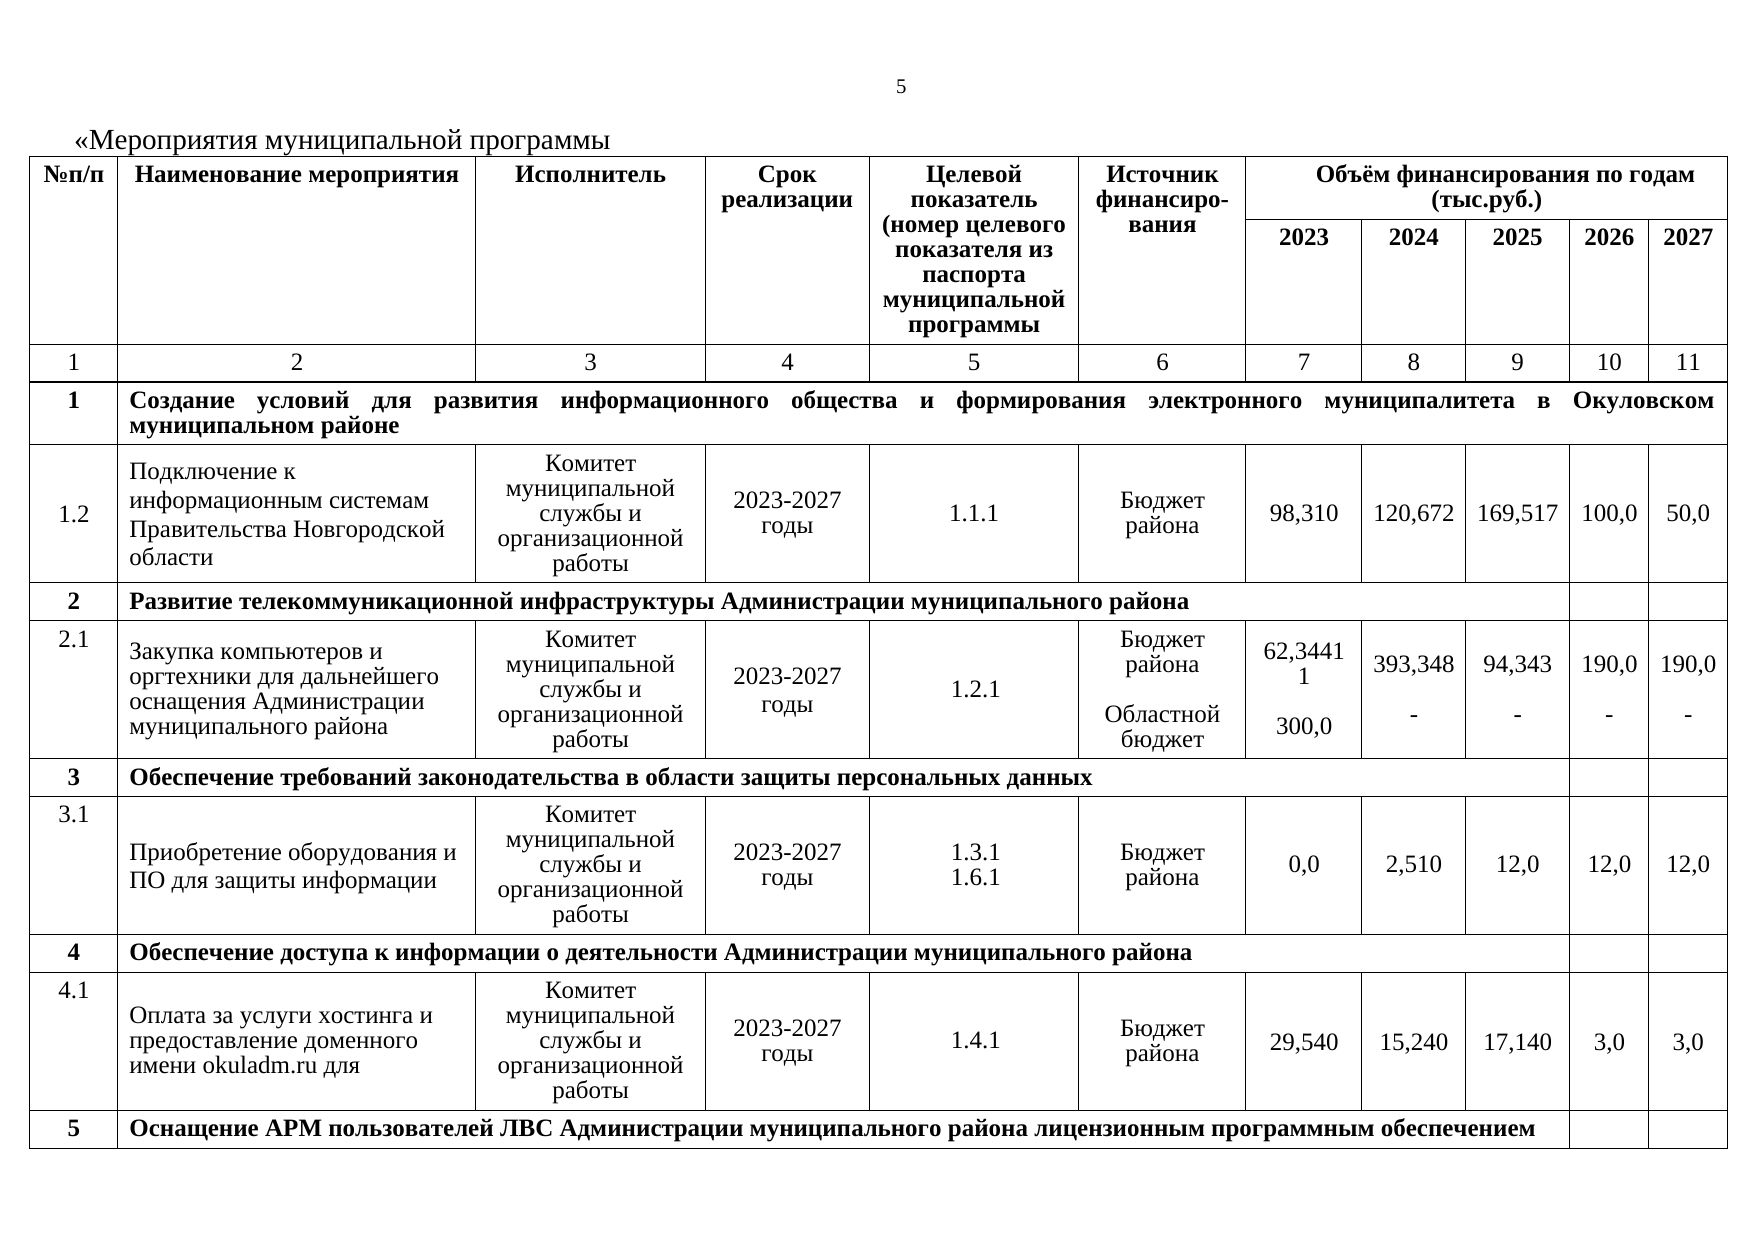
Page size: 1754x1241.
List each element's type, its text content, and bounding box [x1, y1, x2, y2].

table_cell 1.1.1 [870, 445, 1078, 582]
table_cell 3,0 [1649, 973, 1727, 1110]
table_cell 9 [1466, 345, 1569, 381]
table_cell 29,540 [1246, 973, 1361, 1110]
table_cell 2023-2027 годы [706, 621, 869, 758]
table_cell 1 [30, 383, 117, 444]
table_cell Оплата за услуги хостинга и предоставление доменного имени okuladm.ru для [118, 973, 475, 1110]
table_cell [1570, 1111, 1648, 1148]
table_cell 4.1 [30, 973, 117, 1110]
table_cell 2023 [1246, 220, 1361, 343]
table_cell 1 [30, 345, 117, 381]
table_cell [1649, 1111, 1727, 1148]
table_cell Закупка компьютеров и оргтехники для дальнейшего оснащения Администрации муниципального района [118, 621, 475, 758]
table_cell Оснащение АРМ пользователей ЛВС Администрации муниципального района лицензионным программным обеспечением [118, 1111, 1569, 1148]
table_cell 190,0 - [1649, 621, 1727, 758]
table_cell 4 [30, 935, 117, 972]
table_cell 1.3.1 1.6.1 [870, 797, 1078, 934]
table_cell 3 [30, 759, 117, 796]
table_header Исполнитель [476, 157, 705, 343]
table_cell Бюджет района Областной бюджет [1079, 621, 1245, 758]
table_cell 15,240 [1362, 973, 1465, 1110]
table_header №п/п [30, 157, 117, 343]
table_cell 0,0 [1246, 797, 1361, 934]
table_cell 2,510 [1362, 797, 1465, 934]
table_cell [1570, 583, 1648, 620]
table_cell 2026 [1570, 220, 1648, 343]
table_cell 2024 [1362, 220, 1465, 343]
table_cell Обеспечение доступа к информации о деятельности Администрации муниципального района [118, 935, 1569, 972]
table_cell 4 [706, 345, 869, 381]
table_cell 2 [118, 345, 475, 381]
table_header Объём финансирования по годам (тыс.руб.) [1246, 157, 1727, 218]
table_cell 1.2.1 [870, 621, 1078, 758]
table_cell Комитет муниципальной службы и организационной работы [476, 621, 705, 758]
table_cell 2025 [1466, 220, 1569, 343]
table_cell 98,310 [1246, 445, 1361, 582]
table_cell 2023-2027 годы [706, 445, 869, 582]
table_cell 3,0 [1570, 973, 1648, 1110]
table_cell 393,348 - [1362, 621, 1465, 758]
table_cell 169,517 [1466, 445, 1569, 582]
table_cell 11 [1649, 345, 1727, 381]
table_cell 1.4.1 [870, 973, 1078, 1110]
table_cell 2 [30, 583, 117, 620]
table_cell Обеспечение требований законодательства в области защиты персональных данных [118, 759, 1569, 796]
table_cell 94,343 - [1466, 621, 1569, 758]
table_cell 17,140 [1466, 973, 1569, 1110]
table_cell Приобретение оборудования и ПО для защиты информации [118, 797, 475, 934]
table_cell Развитие телекоммуникационной инфраструктуры Администрации муниципального района [118, 583, 1569, 620]
table_cell 5 [870, 345, 1078, 381]
table_header Срок реализации [706, 157, 869, 343]
table_cell 10 [1570, 345, 1648, 381]
table_cell [1570, 759, 1648, 796]
table_cell 1.2 [30, 445, 117, 582]
table_cell [1649, 759, 1727, 796]
table_cell 7 [1246, 345, 1361, 381]
table_cell [1649, 935, 1727, 972]
table_cell 120,672 [1362, 445, 1465, 582]
table_cell 2023-2027 годы [706, 797, 869, 934]
table_cell 50,0 [1649, 445, 1727, 582]
table_cell 3.1 [30, 797, 117, 934]
table_cell Комитет муниципальной службы и организационной работы [476, 445, 705, 582]
table_cell 5 [30, 1111, 117, 1148]
table_header Источник финансиро-вания [1079, 157, 1245, 343]
table_header Целевой показатель (номер целевого показателя из паспорта муниципальной программы [870, 157, 1078, 343]
table_cell 2.1 [30, 621, 117, 758]
table_cell 190,0 - [1570, 621, 1648, 758]
table_cell [1570, 935, 1648, 972]
table_header Наименование мероприятия [118, 157, 475, 343]
table_cell 12,0 [1570, 797, 1648, 934]
table_cell 12,0 [1466, 797, 1569, 934]
table_cell Создание условий для развития информационного общества и формирования электронного муниципалитета в Окуловском муниципальном районе [118, 383, 1727, 444]
table_cell 6 [1079, 345, 1245, 381]
table_cell 3 [476, 345, 705, 381]
table_cell Комитет муниципальной службы и организационной работы [476, 797, 705, 934]
table_cell Бюджет района [1079, 445, 1245, 582]
table_cell [1649, 583, 1727, 620]
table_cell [476, 973, 705, 1110]
table_cell 100,0 [1570, 445, 1648, 582]
table_cell 2027 [1649, 220, 1727, 343]
table_cell Бюджет района [1079, 973, 1245, 1110]
table_cell Бюджет района [1079, 797, 1245, 934]
table_cell Подключение к информационным системам Правительства Новгородской области [118, 445, 475, 582]
table_cell 12,0 [1649, 797, 1727, 934]
table_cell 62,34411 300,0 [1246, 621, 1361, 758]
text «Мероприятия муниципальной программы [74, 122, 1728, 156]
table_cell 8 [1362, 345, 1465, 381]
table_cell 2023-2027 годы [706, 973, 869, 1110]
